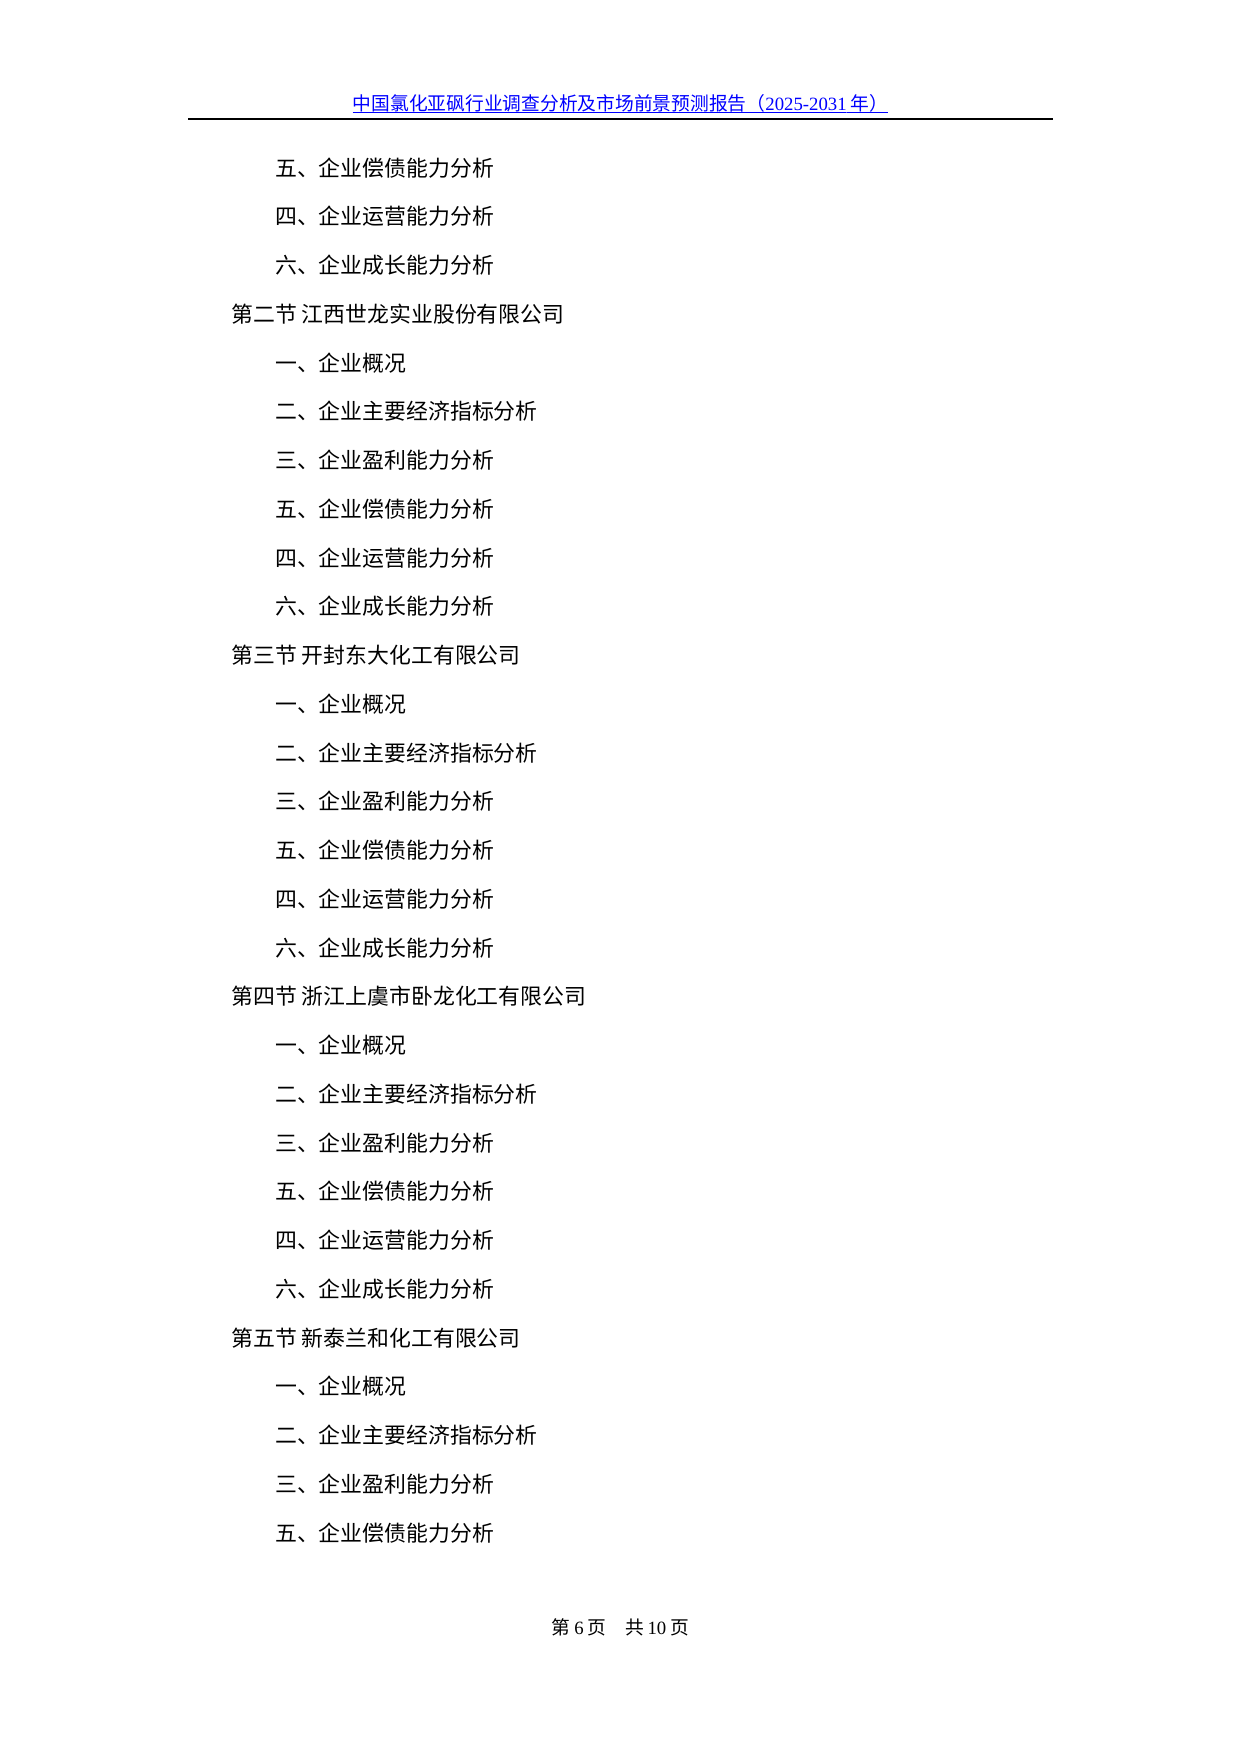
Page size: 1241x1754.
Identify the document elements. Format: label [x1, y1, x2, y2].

text [187, 150, 1053, 1548]
